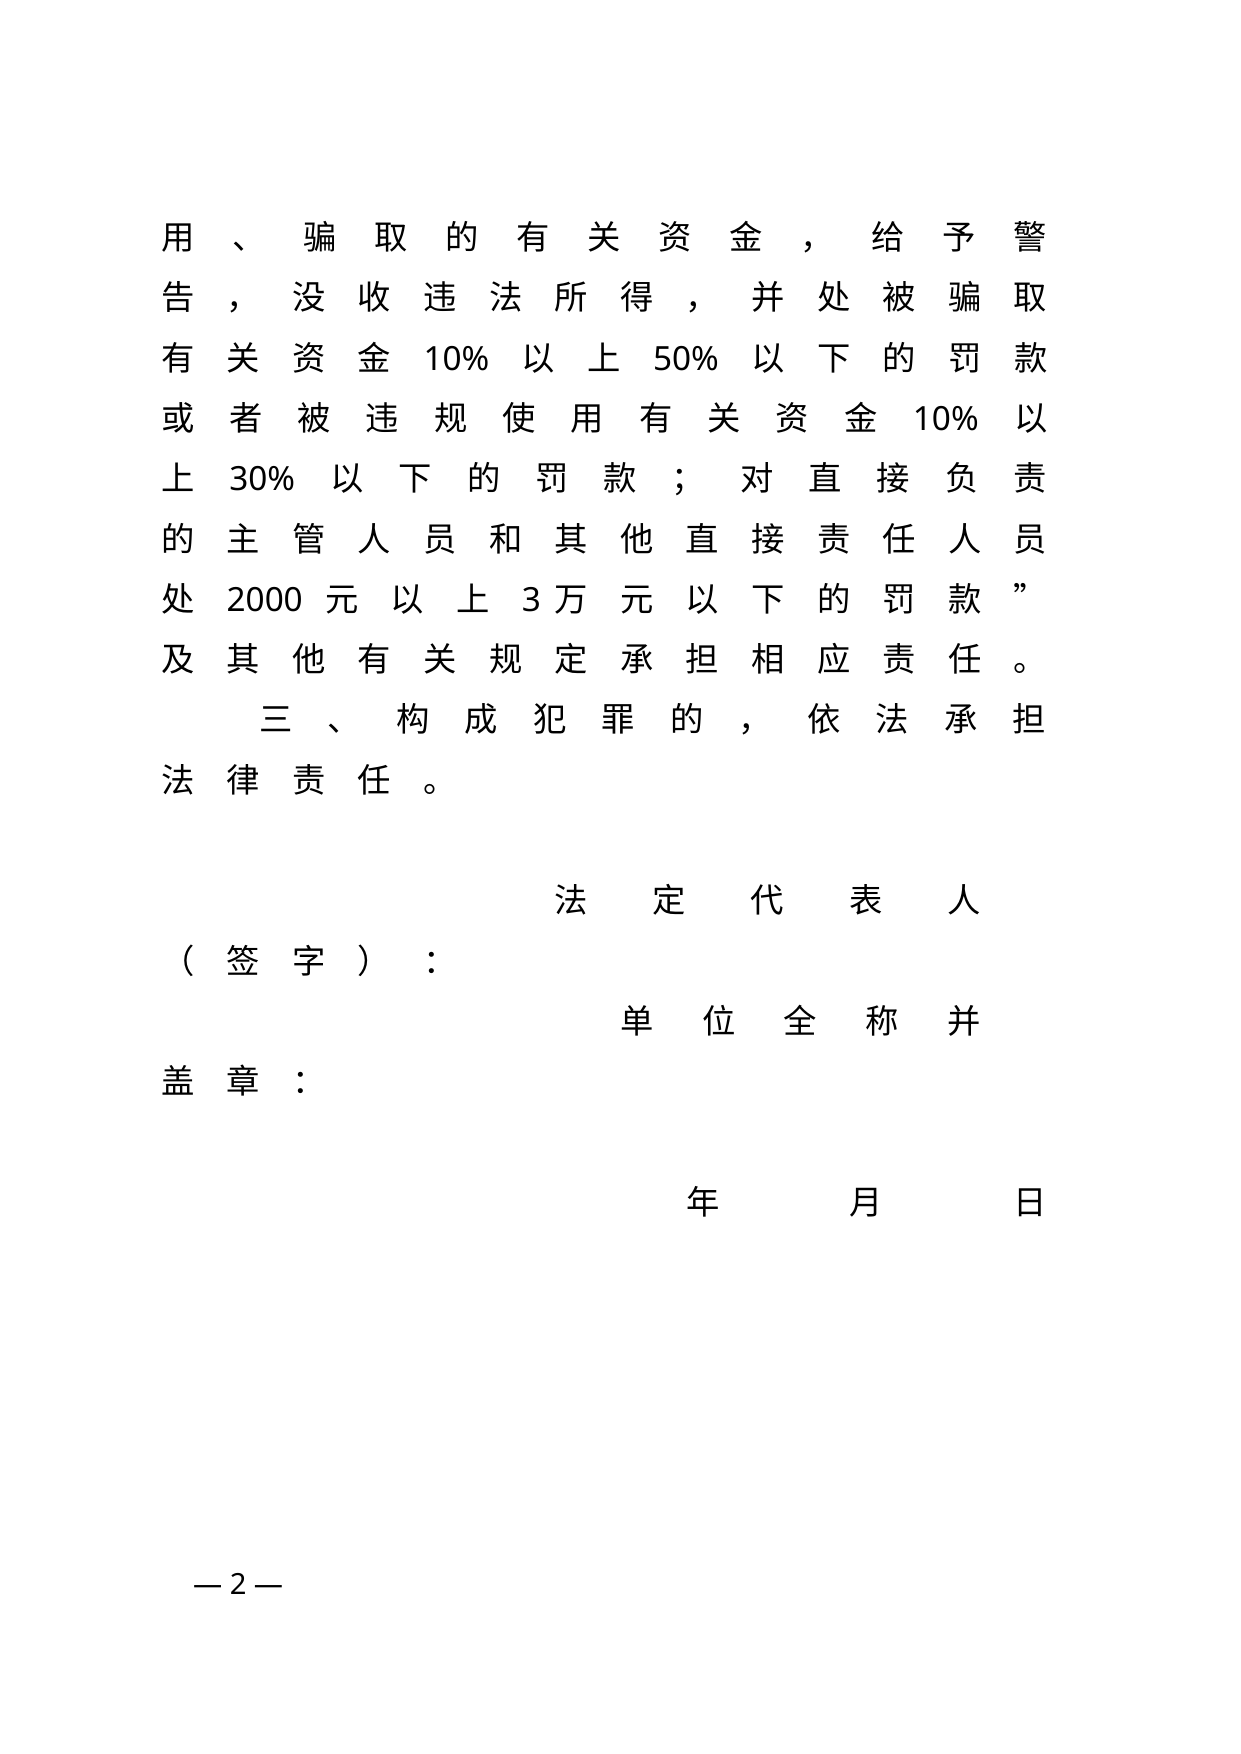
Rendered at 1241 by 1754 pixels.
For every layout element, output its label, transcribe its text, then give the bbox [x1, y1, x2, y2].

text 单位全称并盖章： [161, 989, 1013, 1109]
text 法定代表人（签字）： [161, 868, 1013, 989]
text 三、构成犯罪的，依法承担法律责任。 [161, 687, 1079, 808]
text 年 月 日 [161, 1170, 1079, 1230]
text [161, 205, 1079, 687]
